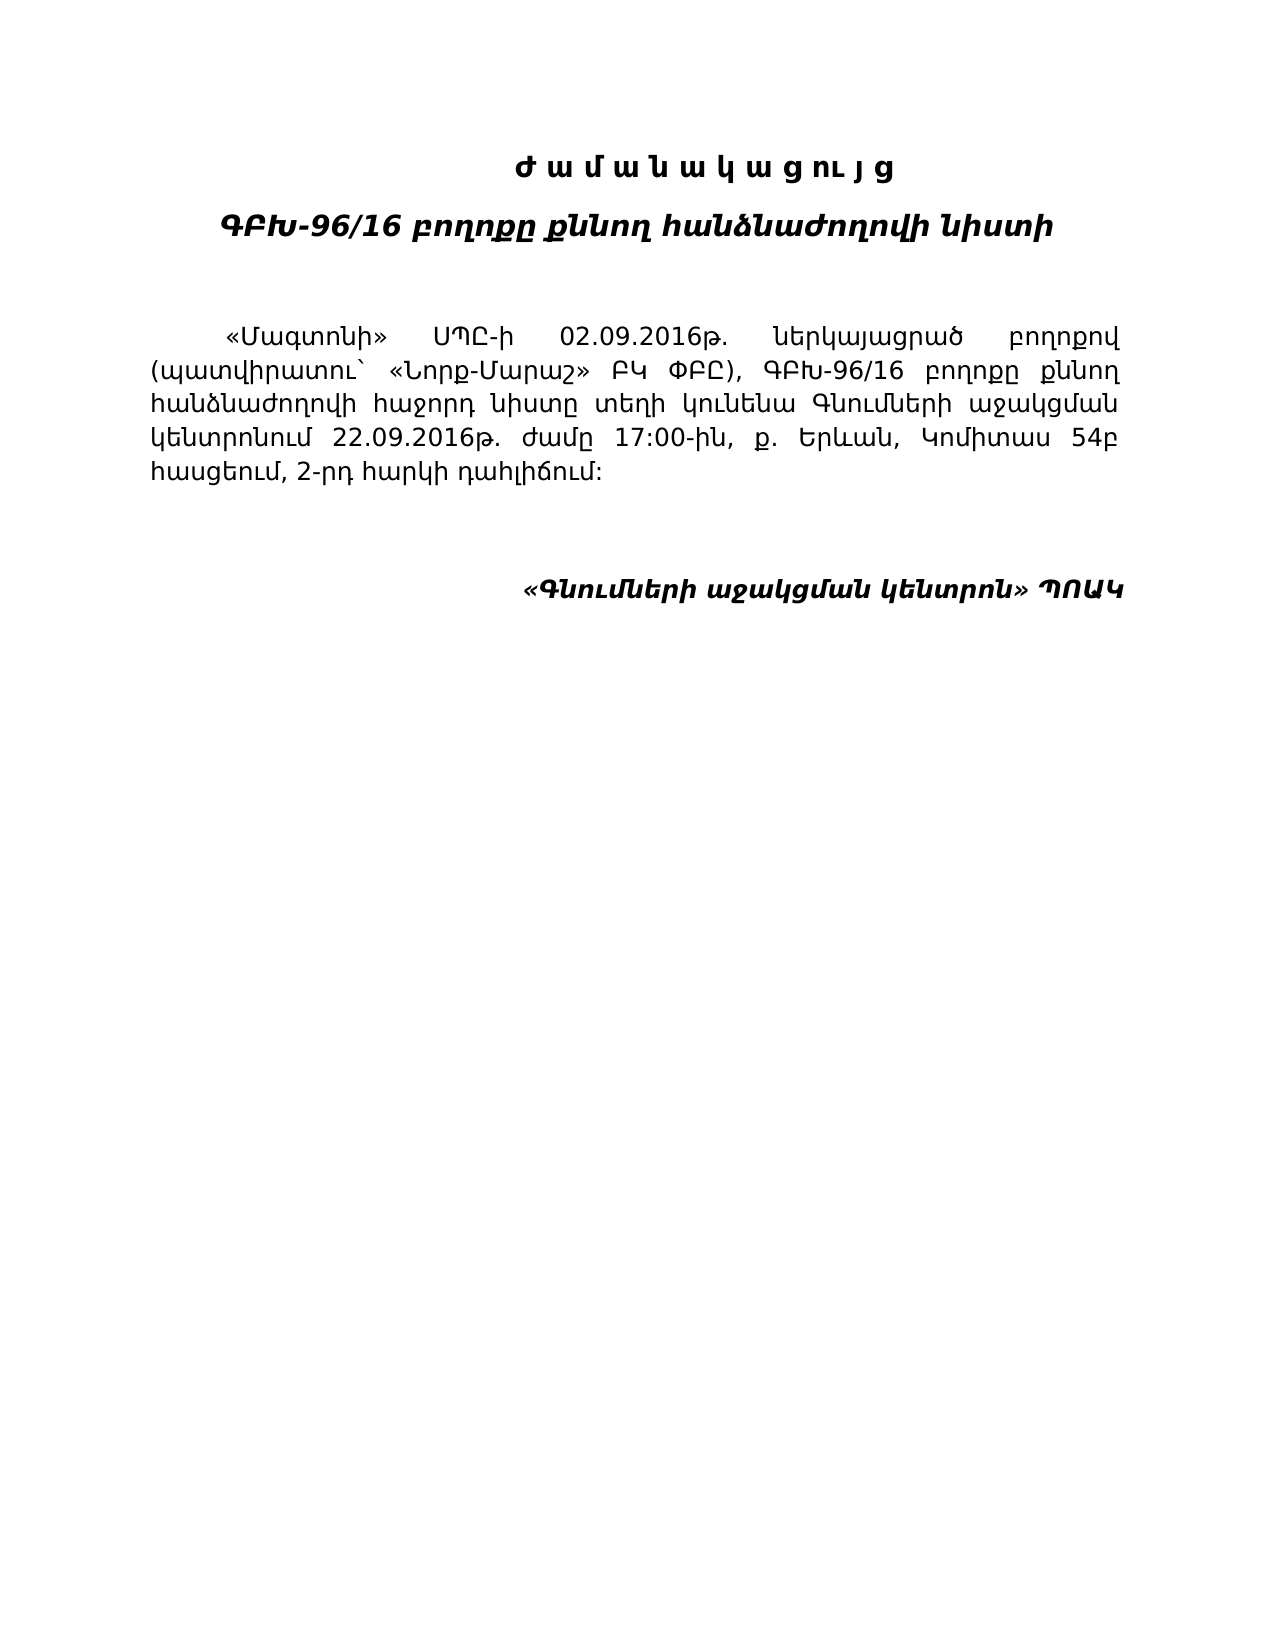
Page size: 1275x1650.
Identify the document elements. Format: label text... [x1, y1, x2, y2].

text «Մագտոնի» ՍՊԸ-ի 02.09.2016թ. ներկայացրած բողոքով (պատվիրատու` «Նորք-Մարաշ» ԲԿ ՓԲԸ), ԳԲԽ-96/16 բողոքը քննող հանձնաժողովի հաջորդ նիստը տեղի կունենա Գնումների աջակցման կենտրոնում 22.09.2016թ. ժամը 17:00-ին, ք. Երևան, Կոմիտաս 54բ հասցեում, 2-րդ հարկի դահլիճում: [150, 323, 1120, 486]
text Ժ ա մ ա ն ա կ ա ց ու յ ց [150, 150, 1125, 184]
text «Գնումների աջակցման կենտրոն» ՊՈԱԿ [150, 576, 1125, 605]
text ԳԲԽ-96/16 բողոքը քննող հանձնաժողովի նիստի [150, 210, 1125, 244]
